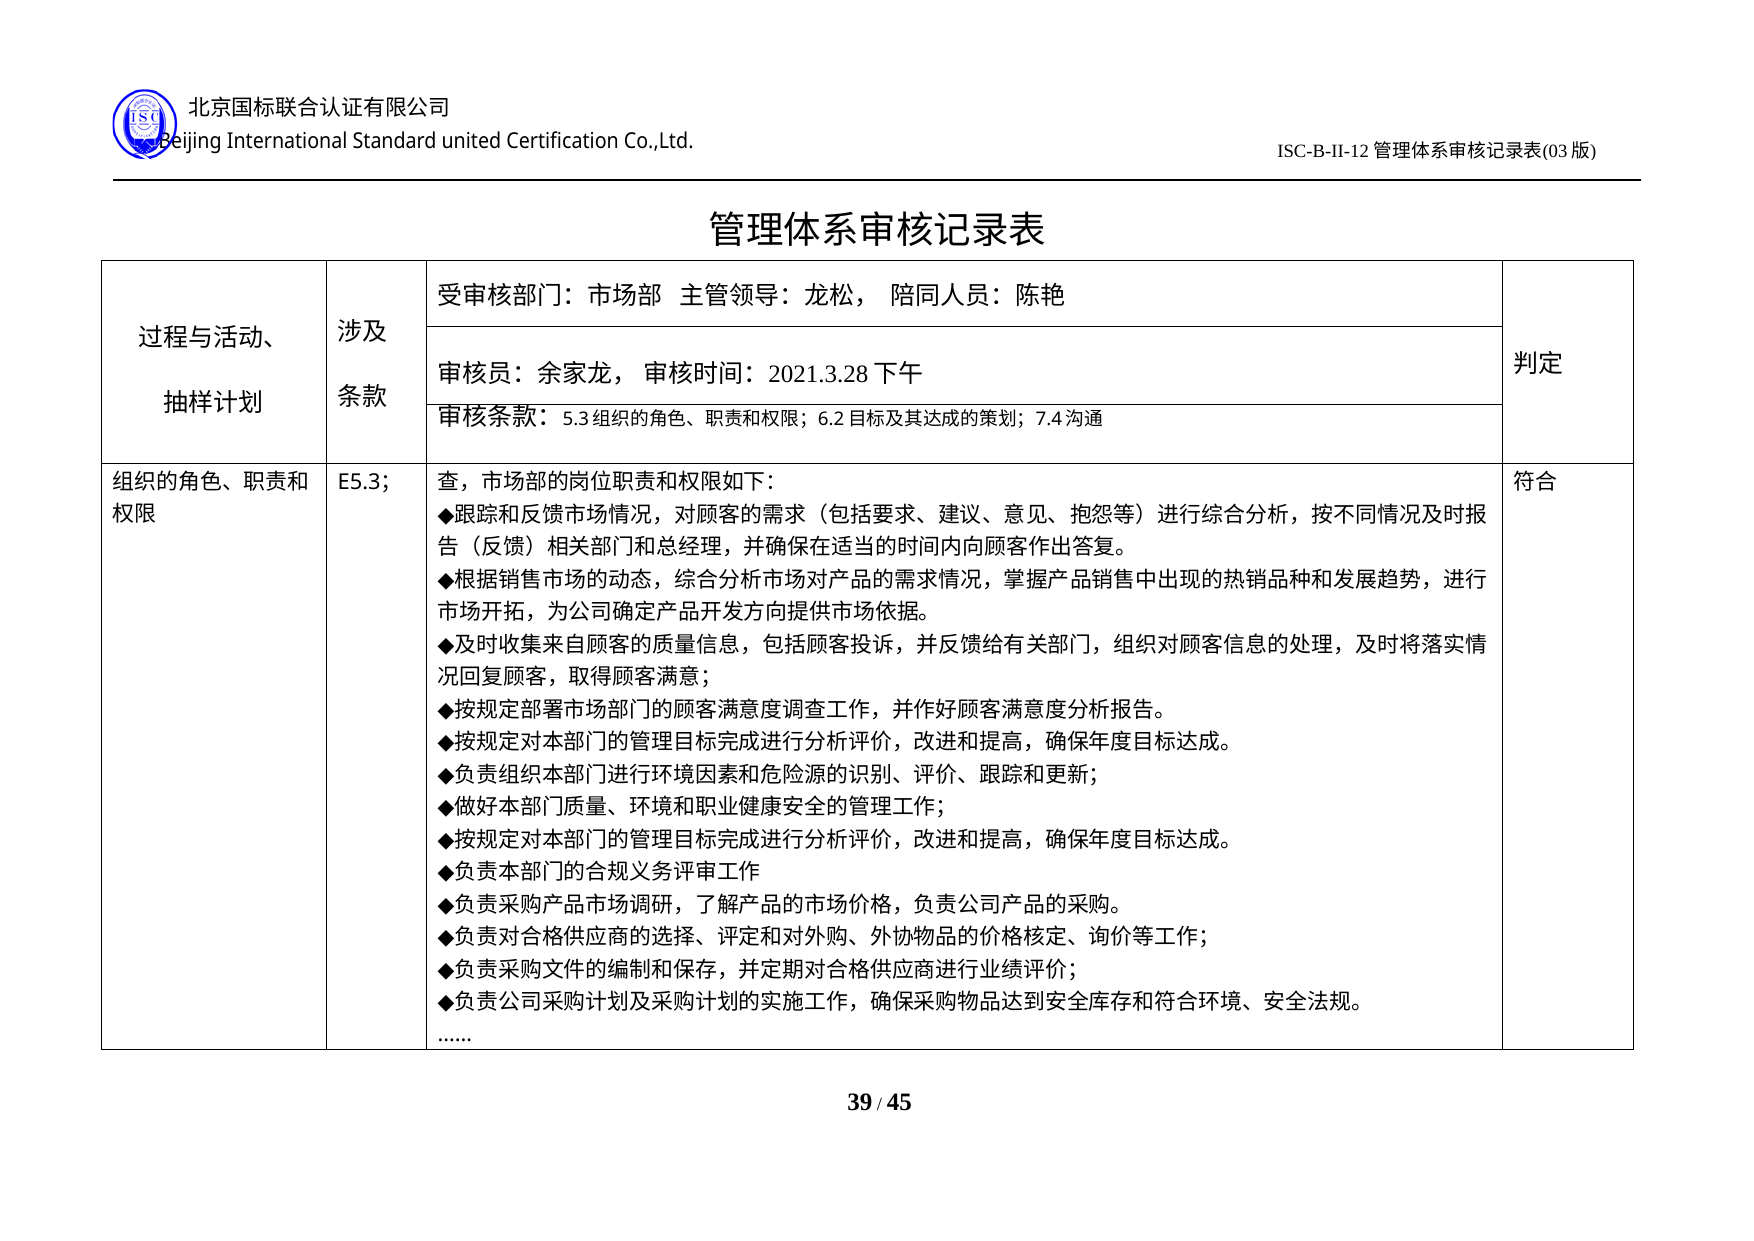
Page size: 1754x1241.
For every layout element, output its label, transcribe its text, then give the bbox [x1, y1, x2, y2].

picture [112, 89, 180, 158]
table_header 受审核部门：市场部 主管领导：龙松， 陪同人员：陈艳 [427, 261, 1502, 326]
table_cell E5.3； [327, 464, 426, 1049]
table_header 判定 [1503, 261, 1633, 463]
table_header 过程与活动、 抽样计划 [102, 261, 326, 463]
table_cell 符合 [1503, 464, 1633, 1049]
table_header 涉及 条款 [327, 261, 426, 463]
text 管理体系审核记录表 [112, 195, 1641, 260]
table_cell 审核条款：5.3组织的角色、职责和权限；6.2目标及其达成的策划；7.4沟通 [427, 405, 1502, 463]
table_cell 审核员：余家龙， 审核时间：2021.3.28下午 [427, 327, 1502, 404]
table_cell 组织的角色、职责和权限 [102, 464, 326, 1049]
